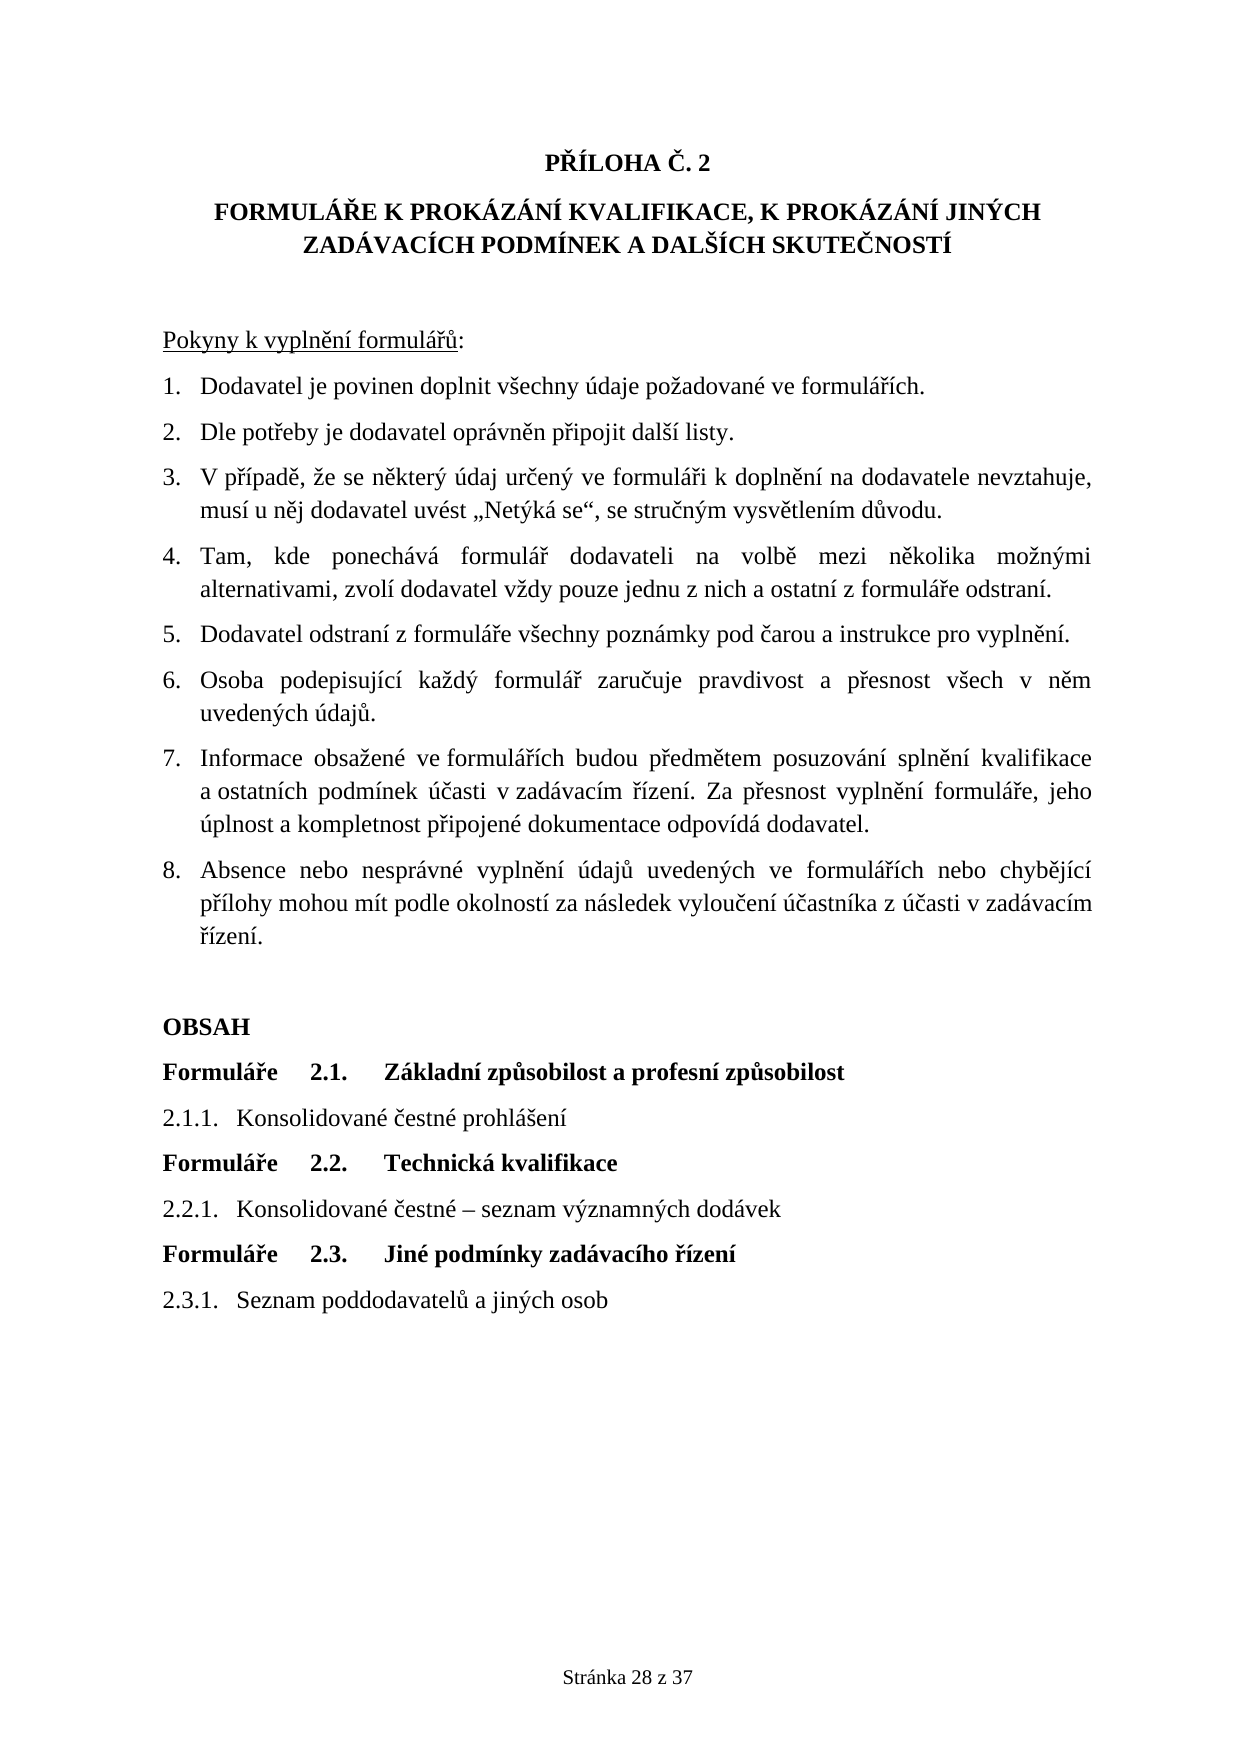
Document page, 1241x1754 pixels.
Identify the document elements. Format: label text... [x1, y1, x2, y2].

list Dle potřeby je dodavatel oprávněn připojit další listy. [162, 417, 1092, 445]
list Informace obsažené ve formulářích budou předmětem posuzování splnění kvalifikace a ostatních podmínek účasti v zadávacím řízení. Za přesnost vyplnění formuláře, jeho úplnost a kompletnost připojené dokumentace odpovídá dodavatel. [162, 743, 1092, 838]
list Tam, kde ponechává formulář dodavateli na volbě mezi několika možnými alternativami, zvolí dodavatel vždy pouze jednu z nich a ostatní z formuláře odstraní. [162, 541, 1092, 602]
text Formuláře 2.2. Technická kvalifikace [162, 1148, 1092, 1177]
text FORMULÁŘE K PROKÁZÁNÍ KVALIFIKACE, K PROKÁZÁNÍ JINÝCH ZADÁVACÍCH PODMÍNEK A DALŠÍCH SKUTEČNOSTÍ [162, 197, 1092, 259]
text 2.3.1. Seznam poddodavatelů a jiných osob [162, 1285, 1092, 1314]
list Absence nebo nesprávné vyplnění údajů uvedených ve formulářích nebo chybějící přílohy mohou mít podle okolností za následek vyloučení účastníka z účasti v zadávacím řízení. [162, 855, 1092, 950]
text Formuláře 2.3. Jiné podmínky zadávacího řízení [162, 1239, 1092, 1268]
list Osoba podepisující každý formulář zaručuje pravdivost a přesnost všech v něm uvedených údajů. [162, 665, 1092, 727]
list V případě, že se některý údaj určený ve formuláři k doplnění na dodavatele nevztahuje, musí u něj dodavatel uvést „Netýká se“, se stručným vysvětlením důvodu. [162, 462, 1092, 524]
text PŘÍLOHA Č. 2 [162, 148, 1092, 176]
text 2.2.1. Konsolidované čestné – seznam významných dodávek [162, 1194, 1092, 1223]
list Dodavatel je povinen doplnit všechny údaje požadované ve formulářích. [162, 371, 1092, 400]
text OBSAH [162, 1012, 1092, 1041]
text Pokyny k vyplnění formulářů: [162, 326, 1092, 354]
text Formuláře 2.1. Základní způsobilost a profesní způsobilost [162, 1057, 1092, 1086]
text 2.1.1. Konsolidované čestné prohlášení [162, 1103, 1092, 1132]
list Dodavatel odstraní z formuláře všechny poznámky pod čarou a instrukce pro vyplnění. [162, 619, 1092, 648]
